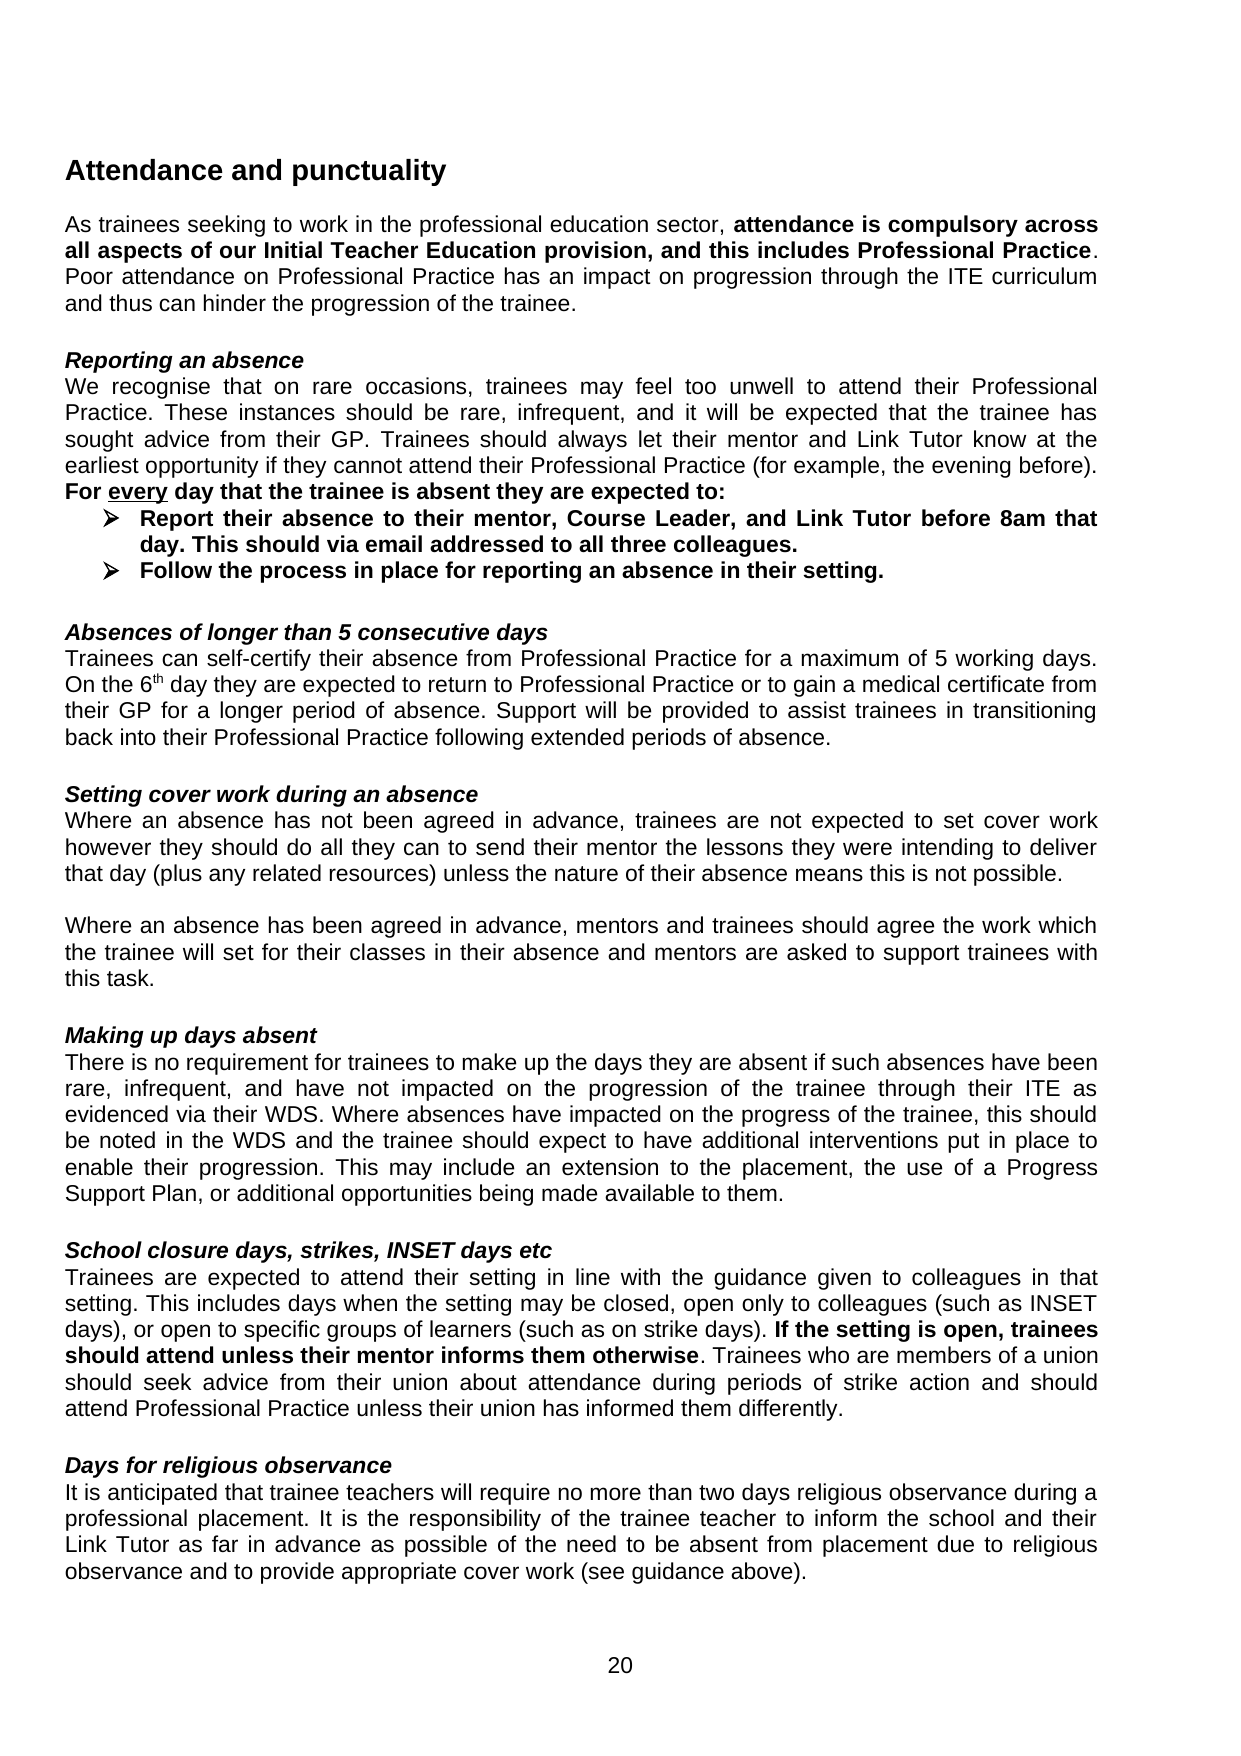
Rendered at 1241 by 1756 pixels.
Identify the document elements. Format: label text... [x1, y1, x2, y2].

text Where an absence has not been agreed in advance, trainees are not expected to set cover work however they should do all they can to send their mentor the lessons they were intending to deliver that day (plus any related resources) unless the nature of their absence means this is not possible. [64, 807, 1099, 886]
text It is anticipated that trainee teachers will require no more than two days religious observance during a professional placement. It is the responsibility of the trainee teacher to inform the school and their Link Tutor as far in advance as possible of the need to be absent from placement due to religious observance and to provide appropriate cover work (see guidance above). [64, 1478, 1099, 1584]
subtitle Days for religious observance [64, 1452, 1099, 1478]
list Report their absence to their mentor, Course Leader, and Link Tutor before 8am that day. This should via email addressed to all three colleagues. [102, 505, 1099, 557]
subtitle Reporting an absence [64, 347, 1099, 373]
text As trainees seeking to work in the professional education sector, attendance is compulsory across all aspects of our Initial Teacher Education provision, and this includes Professional Practice. Poor attendance on Professional Practice has an impact on progression through the ITE curriculum and thus can hinder the progression of the trainee. [64, 211, 1099, 316]
subtitle School closure days, strikes, INSET days etc [64, 1237, 1099, 1263]
subtitle Setting cover work during an absence [64, 781, 1099, 807]
subtitle Absences of longer than 5 consecutive days [64, 618, 1099, 645]
text Trainees can self-certify their absence from Professional Practice for a maximum of 5 working days. On the 6th day they are expected to return to Professional Practice or to gain a medical certificate from their GP for a longer period of absence. Support will be provided to assist trainees in transitioning back into their Professional Practice following extended periods of absence. [64, 645, 1099, 750]
subtitle Attendance and punctuality [64, 153, 1117, 187]
text Where an absence has been agreed in advance, mentors and trainees should agree the work which the trainee will set for their classes in their absence and mentors are asked to support trainees with this task. [64, 912, 1099, 992]
text There is no requirement for trainees to make up the days they are absent if such absences have been rare, infrequent, and have not impacted on the progression of the trainee through their ITE as evidenced via their WDS. Where absences have impacted on the progress of the trainee, this should be noted in the WDS and the trainee should expect to have additional interventions put in place to enable their progression. This may include an extension to the placement, the use of a Progress Support Plan, or additional opportunities being made available to them. [64, 1048, 1099, 1207]
list Follow the process in place for reporting an absence in their setting. [102, 557, 1099, 584]
subtitle Making up days absent [64, 1022, 1099, 1048]
text Trainees are expected to attend their setting in line with the guidance given to colleagues in that setting. This includes days when the setting may be closed, open only to colleagues (such as INSET days), or open to specific groups of learners (such as on strike days). If the setting is open, trainees should attend unless their mentor informs them otherwise. Trainees who are members of a union should seek advice from their union about attendance during periods of strike action and should attend Professional Practice unless their union has informed them differently. [64, 1263, 1099, 1422]
text We recognise that on rare occasions, trainees may feel too unwell to attend their Professional Practice. These instances should be rare, infrequent, and it will be expected that the trainee has sought advice from their GP. Trainees should always let their mentor and Link Tutor know at the earliest opportunity if they cannot attend their Professional Practice (for example, the evening before). For every day that the trainee is absent they are expected to: [64, 373, 1099, 505]
